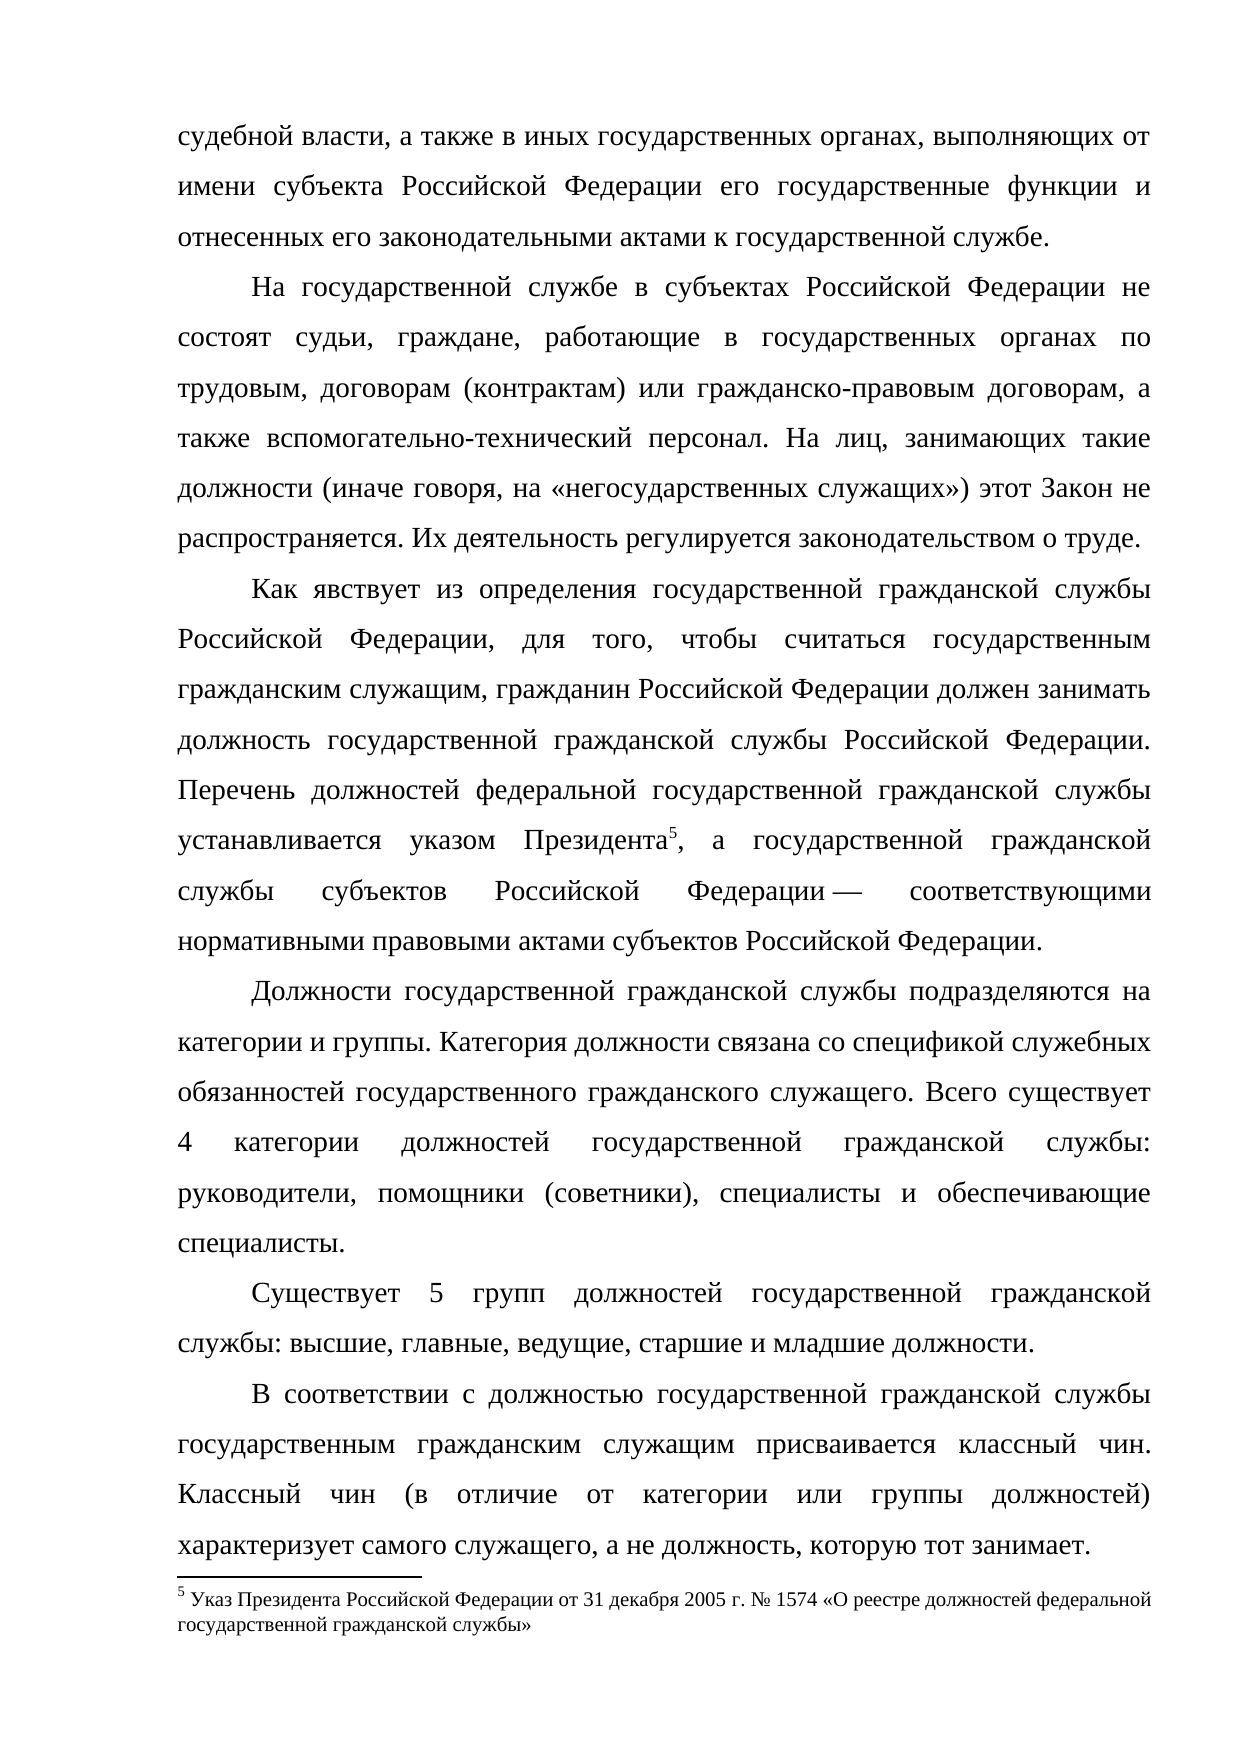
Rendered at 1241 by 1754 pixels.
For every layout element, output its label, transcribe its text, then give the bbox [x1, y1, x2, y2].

text Как явствует из определения государственной гражданской службы Российской Федерации, для того, чтобы считаться государственным гражданским служащим, гражданин Российской Федерации должен занимать должность государственной гражданской службы Российской Федерации. Перечень должностей федеральной государственной гражданской службы устанавливается указом Президента, а государственной гражданской службы субъектов Российской Федерации — соответствующими нормативными правовыми актами субъектов Российской Федерации. [177, 571, 1152, 957]
text Существует 5 групп должностей государственной гражданской службы: высшие, главные, ведущие, старшие и младшие должности. [177, 1275, 1152, 1359]
text В соответствии с должностью государственной гражданской службы государственным гражданским служащим присваивается классный чин. Классный чин (в отличие от категории или группы должностей) характеризует самого служащего, а не должность, которую тот занимает. [177, 1376, 1152, 1560]
text На государственной службе в субъектах Российской Федерации не состоят судьи, граждане, работающие в государственных органах по трудовым, договорам (контрактам) или гражданско-правовым договорам, а также вспомогательно-технический персонал. На лиц, занимающих такие должности (иначе говоря, на «негосударственных служащих») этот Закон не распространяется. Их деятельность регулируется законодательством о труде. [177, 269, 1152, 554]
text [177, 118, 1152, 252]
text Должности государственной гражданской службы подразделяются на категории и группы. Категория должности связана со спецификой служебных обязанностей государственного гражданского служащего. Всего существует 4 категории должностей государственной гражданской службы: руководители, помощники (советники), специалисты и обеспечивающие специалисты. [177, 973, 1152, 1258]
